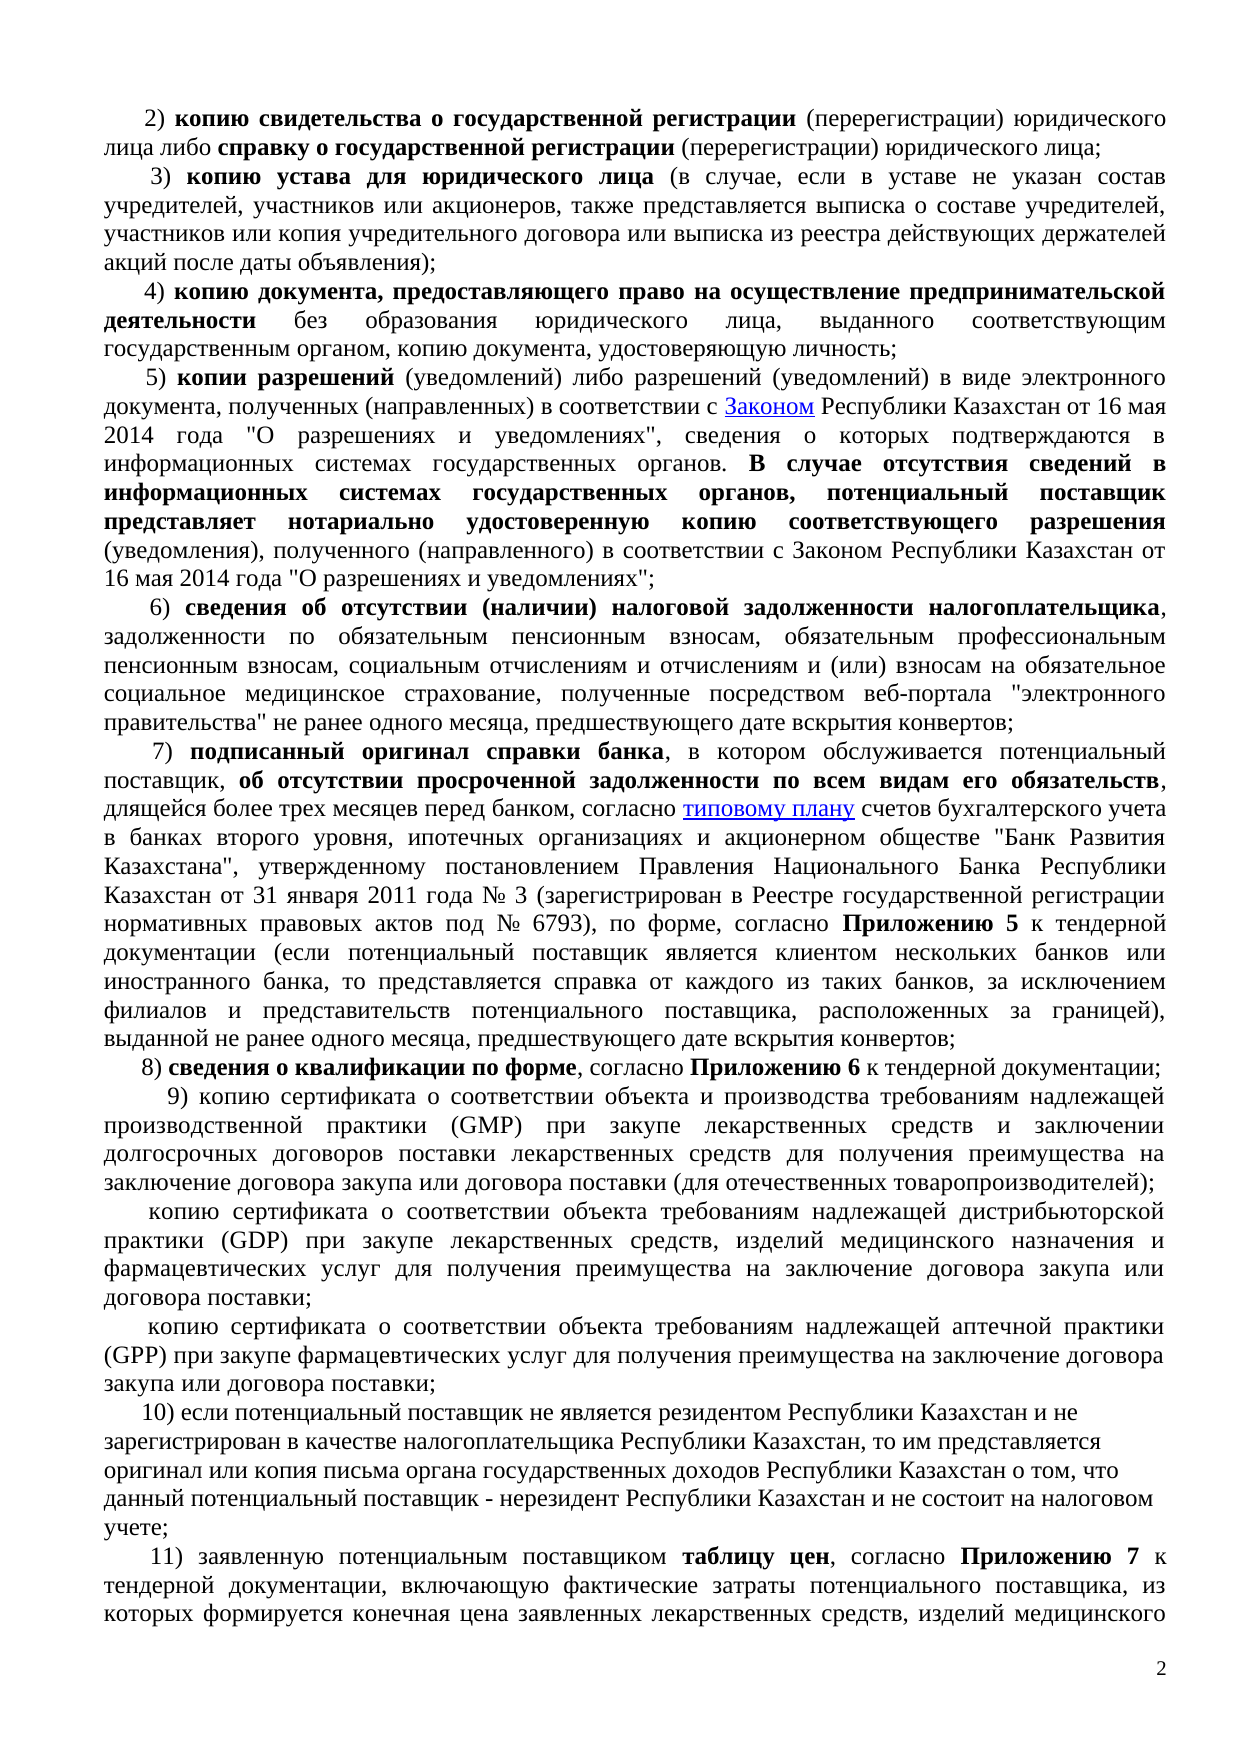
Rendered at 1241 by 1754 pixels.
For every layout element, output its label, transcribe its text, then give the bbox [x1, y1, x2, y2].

text 10) если потенциальный поставщик не является резидентом Республики Казахстан и не зарегистрирован в качестве налогоплательщика Республики Казахстан, то им представляется оригинал или копия письма органа государственных доходов Республики Казахстан о том, что данный потенциальный поставщик - нерезидент Республики Казахстан и не состоит на налоговом учете; [103, 1397, 1167, 1541]
text 7) подписанный оригинал справки банка, в котором обслуживается потенциальный поставщик, об отсутствии просроченной задолженности по всем видам его обязательств, длящейся более трех месяцев перед банком, согласно типовому плану счетов бухгалтерского учета в банках второго уровня, ипотечных организациях и акционерном обществе "Банк Развития Казахстана", утвержденному постановлением Правления Национального Банка Республики Казахстан от 31 января 2011 года № 3 (зарегистрирован в Реестре государственной регистрации нормативных правовых актов под № 6793), по форме, согласно Приложению 5 к тендерной документации (если потенциальный поставщик является клиентом нескольких банков или иностранного банка, то представляется справка от каждого из таких банков, за исключением филиалов и представительств потенциального поставщика, расположенных за границей), выданной не ранее одного месяца, предшествующего дате вскрытия конвертов; [103, 736, 1167, 1052]
text 3) копию устава для юридического лица (в случае, если в уставе не указан состав учредителей, участников или акционеров, также представляется выписка о составе учредителей, участников или копия учредительного договора или выписка из реестра действующих держателей акций после даты объявления); [103, 161, 1167, 276]
text 9) копию сертификата о соответствии объекта и производства требованиям надлежащей производственной практики (GMP) при закупе лекарственных средств и заключении долгосрочных договоров поставки лекарственных средств для получения преимущества на заключение договора закупа или договора поставки (для отечественных товаропроизводителей); [103, 1081, 1167, 1196]
text 4) копию документа, предоставляющего право на осуществление предпринимательской деятельности без образования юридического лица, выданного соответствующим государственным органом, копию документа, удостоверяющую личность; [103, 276, 1167, 362]
text копию сертификата о соответствии объекта требованиям надлежащей аптечной практики (GPP) при закупе фармацевтических услуг для получения преимущества на заключение договора закупа или договора поставки; [103, 1311, 1167, 1397]
text копию сертификата о соответствии объекта требованиям надлежащей дистрибьюторской практики (GDP) при закупе лекарственных средств, изделий медицинского назначения и фармацевтических услуг для получения преимущества на заключение договора закупа или договора поставки; [103, 1196, 1167, 1311]
text 6) сведения об отсутствии (наличии) налоговой задолженности налогоплательщика, задолженности по обязательным пенсионным взносам, обязательным профессиональным пенсионным взносам, социальным отчислениям и отчислениям и (или) взносам на обязательное социальное медицинское страхование, полученные посредством веб-портала "электронного правительства" не ранее одного месяца, предшествующего дате вскрытия конвертов; [103, 592, 1167, 736]
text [103, 1541, 1167, 1627]
text 8) сведения о квалификации по форме, согласно Приложению 6 к тендерной документации; [103, 1052, 1167, 1081]
text 2) копию свидетельства о государственной регистрации (перерегистрации) юридического лица либо справку о государственной регистрации (перерегистрации) юридического лица; [103, 103, 1167, 161]
text 5) копии разрешений (уведомлений) либо разрешений (уведомлений) в виде электронного документа, полученных (направленных) в соответствии с Законом Республики Казахстан от 16 мая 2014 года "О разрешениях и уведомлениях", сведения о которых подтверждаются в информационных системах государственных органов. В случае отсутствия сведений в информационных системах государственных органов, потенциальный поставщик представляет нотариально удостоверенную копию соответствующего разрешения (уведомления), полученного (направленного) в соответствии с Законом Республики Казахстан от 16 мая 2014 года "О разрешениях и уведомлениях"; [103, 362, 1167, 592]
